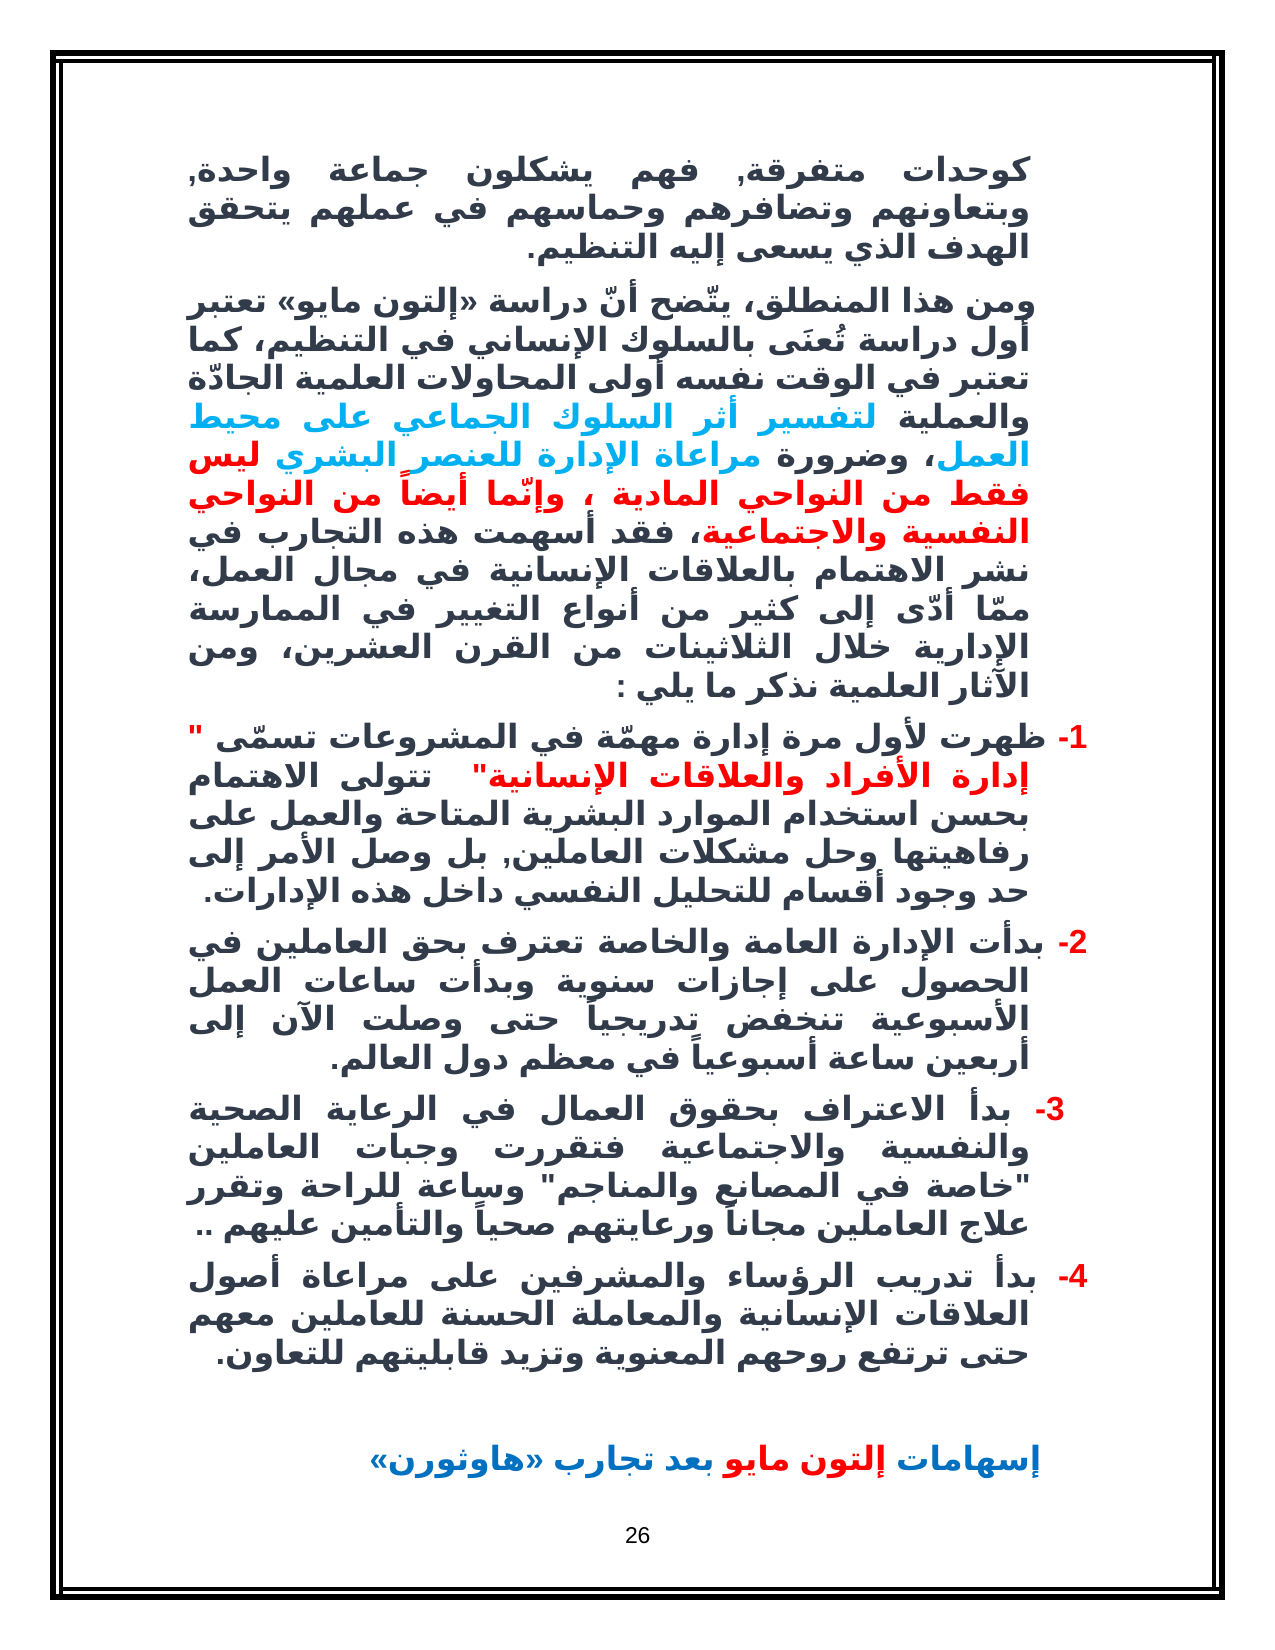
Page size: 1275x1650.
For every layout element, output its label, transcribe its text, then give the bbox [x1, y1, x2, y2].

text 2- بدأت الإدارة العامة والخاصة تعترف بحق العاملين في الحصول على إجازات سنوية وبدأت ساعات العمل الأسبوعية تنخفض تدريجياً حتى وصلت الآن إلى أربعين ساعة أسبوعياً في معظم دول العالم. [187, 922, 1087, 1076]
text 1- ظهرت لأول مرة إدارة مهمّة في المشروعات تسمّى " إدارة الأفراد والعلاقات الإنسانية" تتولى الاهتمام بحسن استخدام الموارد البشرية المتاحة والعمل على رفاهيتها وحل مشكلات العاملين, بل وصل الأمر إلى حد وجود أقسام للتحليل النفسي داخل هذه الإدارات. [187, 717, 1087, 909]
text 3- بدأ الاعتراف بحقوق العمال في الرعاية الصحية والنفسية والاجتماعية فتقررت وجبات العاملين "خاصة في المصانع والمناجم" وساعة للراحة وتقرر علاج العاملين مجاناً ورعايتهم صحياً والتأمين عليهم .. [187, 1089, 1087, 1243]
text 4- بدأ تدريب الرؤساء والمشرفين على مراعاة أصول العلاقات الإنسانية والمعاملة الحسنة للعاملين معهم حتى ترتفع روحهم المعنوية وتزيد قابليتهم للتعاون. [187, 1256, 1087, 1371]
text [187, 150, 1087, 265]
text إسهامات إلتون مايو بعد تجارب «هاوثورن» [187, 1439, 1087, 1477]
text ومن هذا المنطلق، يتّضح أنّ دراسة «إلتون مايو» تعتبر أول دراسة تُعنَى بالسلوك الإنساني في التنظيم، كما تعتبر في الوقت نفسه أولى المحاولات العلمية الجادّة والعملية لتفسير أثر السلوك الجماعي على محيط العمل، وضرورة مراعاة الإدارة للعنصر البشري ليس فقط من النواحي المادية ، وإنّما أيضاً من النواحي النفسية والاجتماعية، فقد أسهمت هذه التجارب في نشر الاهتمام بالعلاقات الإنسانية في مجال العمل، ممّا أدّى إلى كثير من أنواع التغيير في الممارسة الإدارية خلال الثلاثينات من القرن العشرين، ومن الآثار العلمية نذكر ما يلي : [187, 281, 1087, 704]
